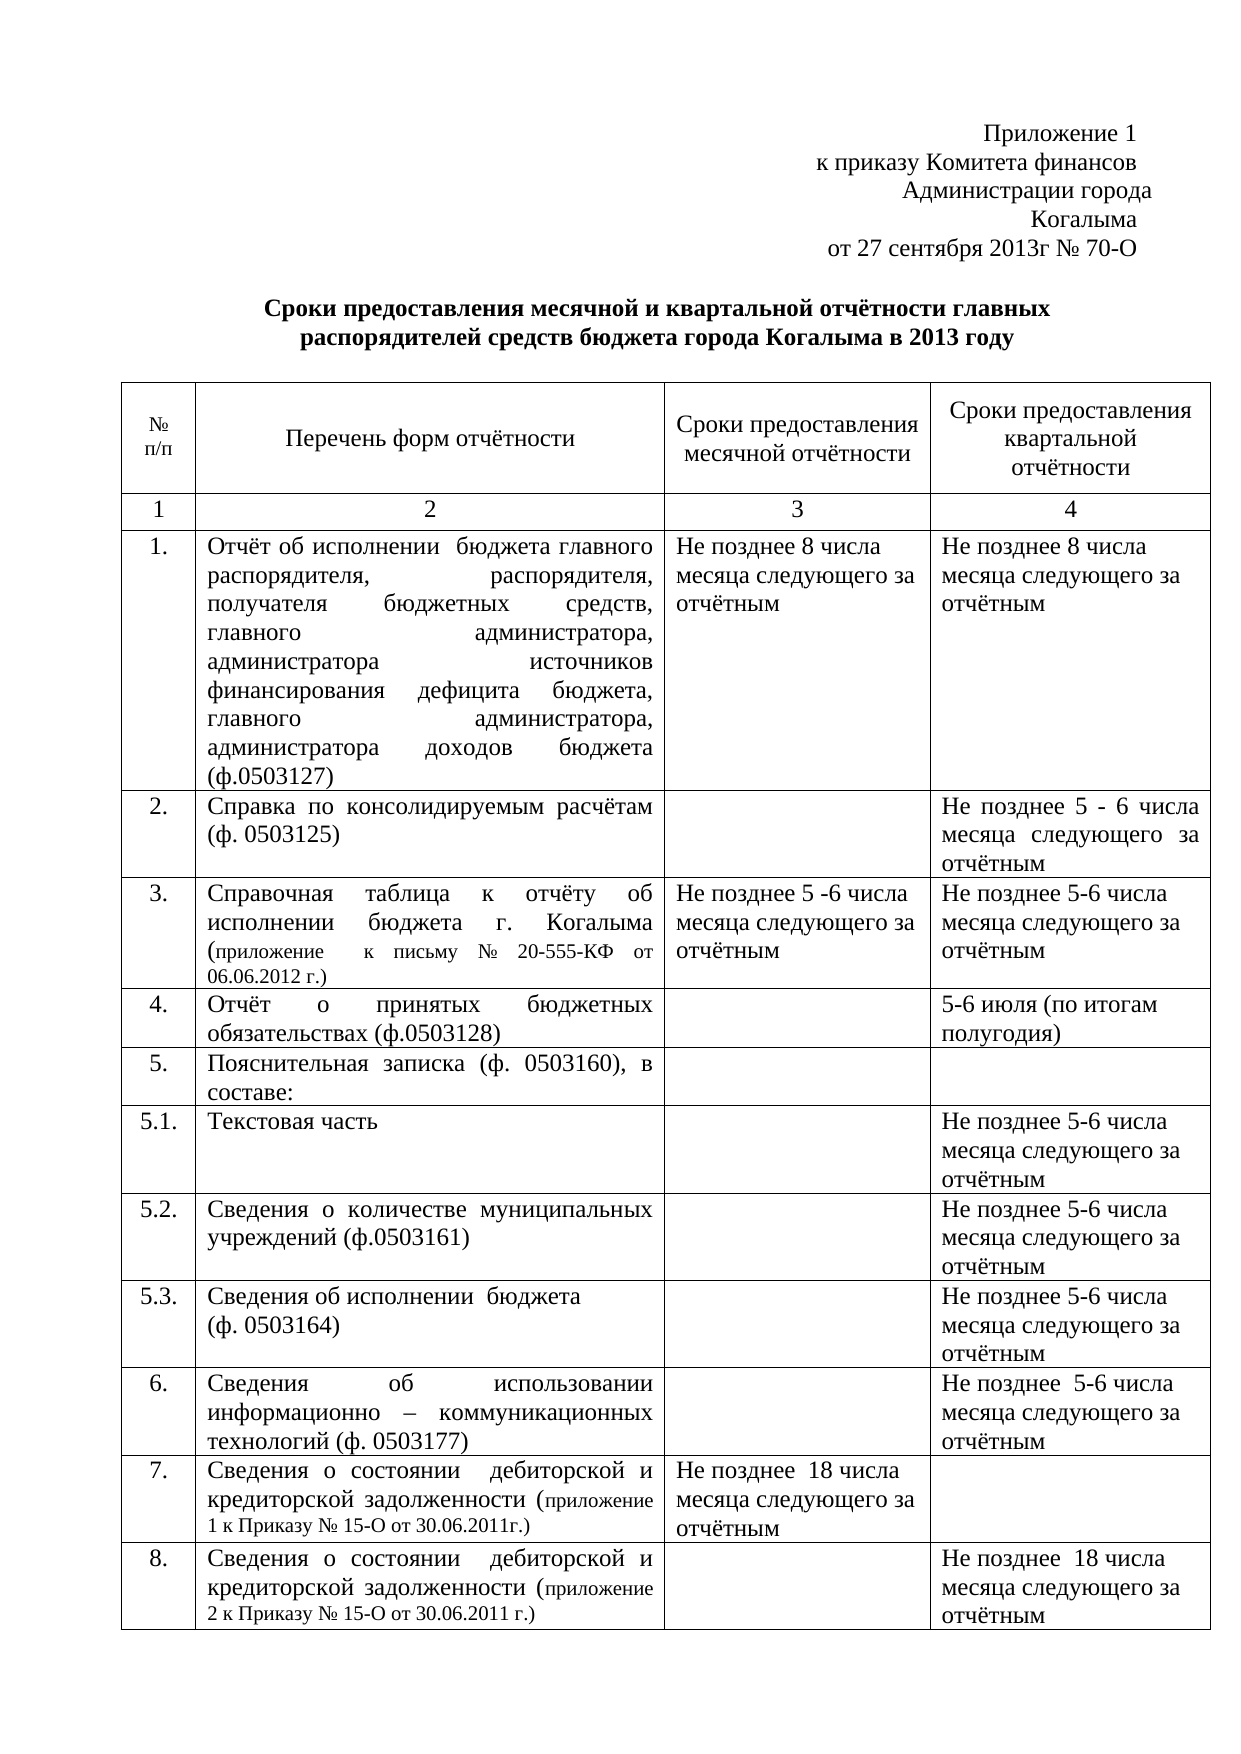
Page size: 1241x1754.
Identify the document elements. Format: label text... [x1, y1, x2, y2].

table_cell 1. [122, 531, 195, 790]
table_cell 5. [122, 1048, 195, 1105]
table_header Сроки предоставления месячной отчётности [665, 383, 930, 493]
table_cell Не позднее 5-6 числа месяца следующего за отчётным [931, 1281, 1210, 1367]
table_cell Не позднее 18 числа месяца следующего за отчётным [931, 1543, 1210, 1629]
table_cell 8. [122, 1543, 195, 1629]
table_cell [665, 1543, 930, 1629]
table_cell 5.1. [122, 1106, 195, 1193]
table_cell Справочная таблица к отчёту об исполнении бюджета г. Когалыма (приложение к письму № 20-555-КФ от 06.06.2012 г.) [196, 878, 664, 988]
text Администрации города Когалыма [177, 176, 1137, 233]
table_cell Не позднее 5-6 числа месяца следующего за отчётным [931, 1106, 1210, 1193]
table_cell 4 [931, 494, 1210, 530]
table_cell 3 [665, 494, 930, 530]
table_cell Сведения о состоянии дебиторской и кредиторской задолженности (приложение 1 к Приказу № 15-О от 30.06.2011г.) [196, 1456, 664, 1542]
table_cell Справка по консолидируемым расчётам (ф. 0503125) [196, 791, 664, 877]
table_cell Сведения о количестве муниципальных учреждений (ф.0503161) [196, 1194, 664, 1280]
table_cell Не позднее 5-6 числа месяца следующего за отчётным [931, 1194, 1210, 1280]
table_cell 6. [122, 1368, 195, 1454]
table_cell [931, 1048, 1210, 1105]
table_cell [665, 1048, 930, 1105]
table_cell Не позднее 5 -6 числа месяца следующего за отчётным [665, 878, 930, 988]
table_header № п/п [122, 383, 195, 493]
table_cell Сведения об исполнении бюджета (ф. 0503164) [196, 1281, 664, 1367]
table_cell Отчёт о принятых бюджетных обязательствах (ф.0503128) [196, 989, 664, 1047]
table_header Перечень форм отчётности [196, 383, 664, 493]
text к приказу Комитета финансов [177, 147, 1137, 176]
table_cell [665, 1281, 930, 1367]
table_cell 2 [196, 494, 664, 530]
table_cell Не позднее 5-6 числа месяца следующего за отчётным [931, 878, 1210, 988]
table_cell Отчёт об исполнении бюджета главного распорядителя, распорядителя, получателя бюджетных средств, главного администратора, администратора источников финансирования дефицита бюджета, главного администратора, администратора доходов бюджета (ф.0503127) [196, 531, 664, 790]
table_cell [665, 1368, 930, 1454]
table_cell 5.2. [122, 1194, 195, 1280]
table_cell 3. [122, 878, 195, 988]
table_cell 1 [122, 494, 195, 530]
table_cell [665, 1106, 930, 1193]
table_cell Не позднее 8 числа месяца следующего за отчётным [931, 531, 1210, 790]
table_cell Сведения о состоянии дебиторской и кредиторской задолженности (приложение 2 к Приказу № 15-О от 30.06.2011 г.) [196, 1543, 664, 1629]
text от 27 сентября 2013г № 70-О [177, 233, 1137, 262]
table_cell Не позднее 5 - 6 числа месяца следующего за отчётным [931, 791, 1210, 877]
text Приложение 1 [177, 118, 1137, 147]
table_cell Не позднее 18 числа месяца следующего за отчётным [665, 1456, 930, 1542]
table_cell Текстовая часть [196, 1106, 664, 1193]
table_cell [665, 791, 930, 877]
table_cell Не позднее 8 числа месяца следующего за отчётным [665, 531, 930, 790]
table_cell Пояснительная записка (ф. 0503160), в составе: [196, 1048, 664, 1105]
table_cell 7. [122, 1456, 195, 1542]
table_cell [665, 1194, 930, 1280]
table_cell 5-6 июля (по итогам полугодия) [931, 989, 1210, 1047]
text Сроки предоставления месячной и квартальной отчётности главных распорядителей средств бюджета города Когалыма в 2013 году [177, 293, 1137, 351]
table_header Сроки предоставления квартальной отчётности [931, 383, 1210, 493]
table_cell [665, 989, 930, 1047]
table_cell Не позднее 5-6 числа месяца следующего за отчётным [931, 1368, 1210, 1454]
table_cell Сведения об использовании информационно – коммуникационных технологий (ф. 0503177) [196, 1368, 664, 1454]
table_cell 2. [122, 791, 195, 877]
table_cell 4. [122, 989, 195, 1047]
table_cell 5.3. [122, 1281, 195, 1367]
table_cell [931, 1456, 1210, 1542]
